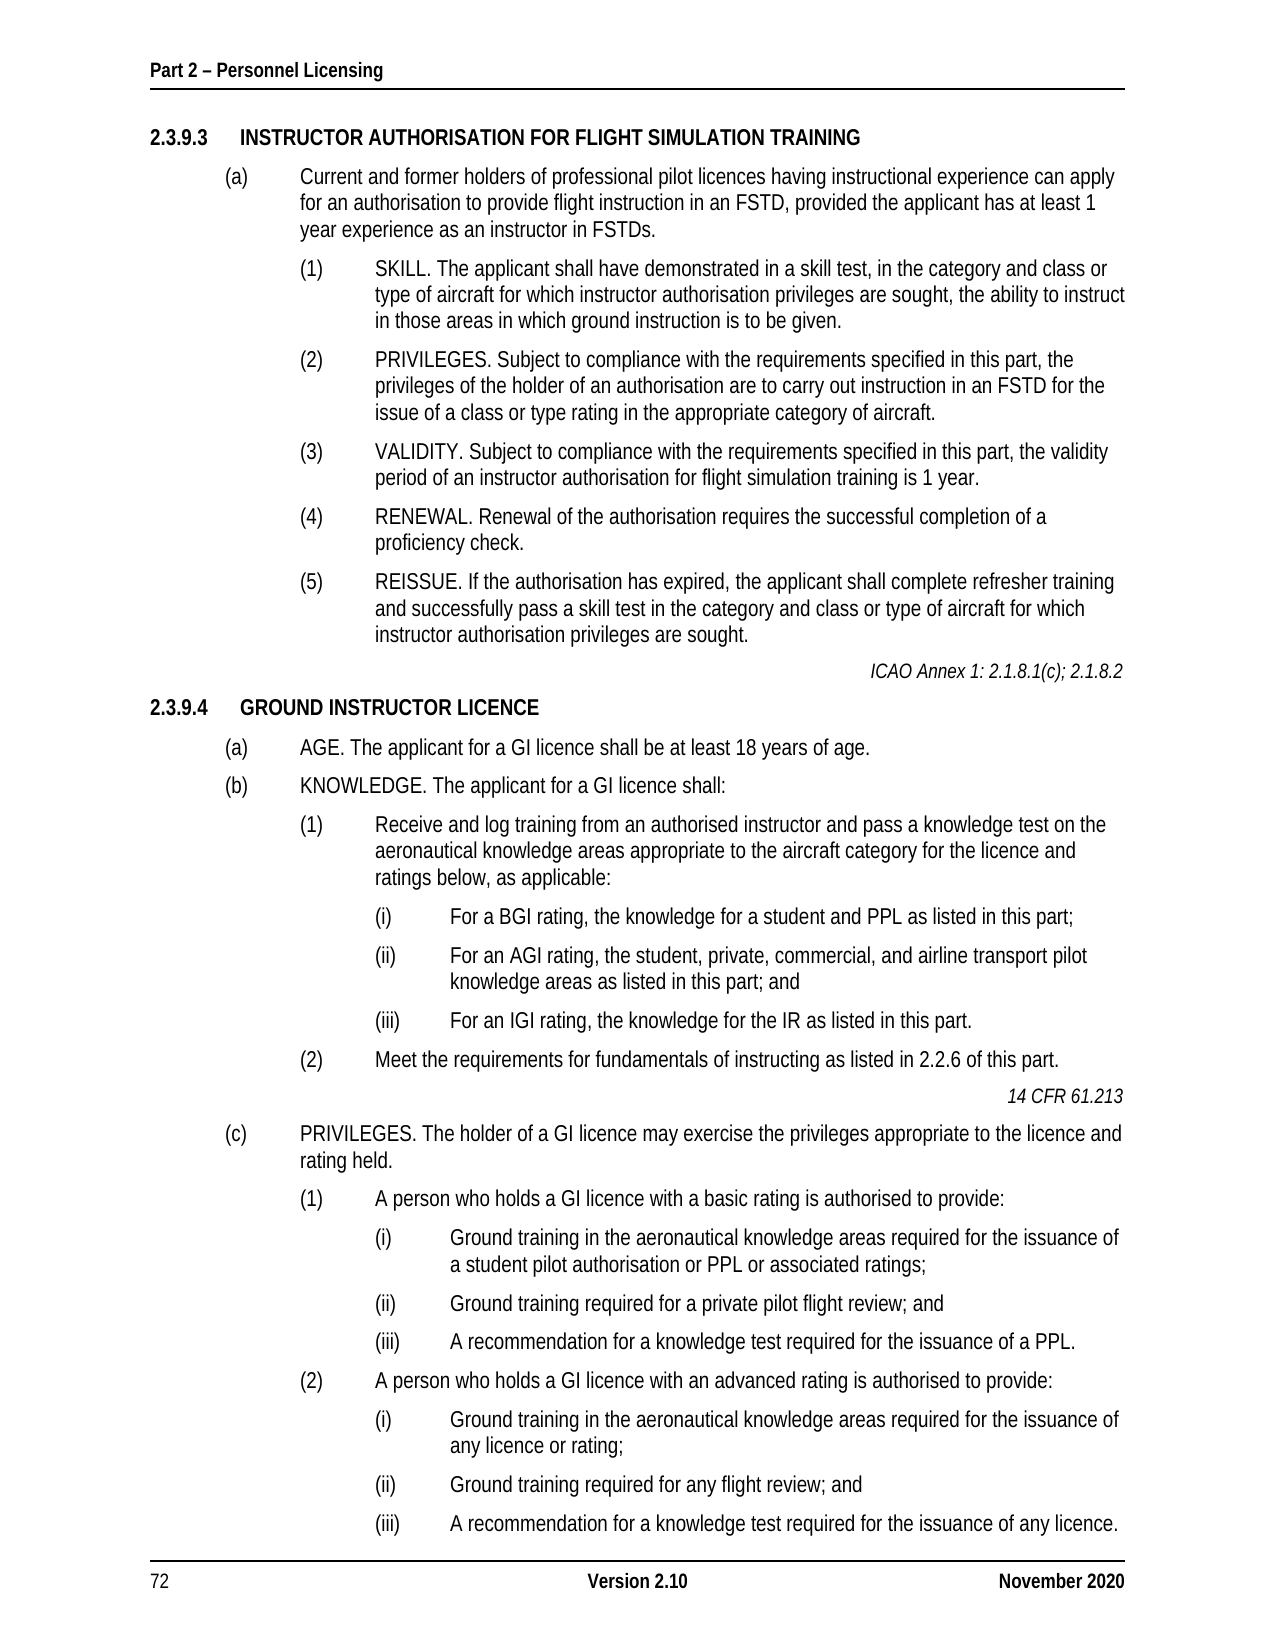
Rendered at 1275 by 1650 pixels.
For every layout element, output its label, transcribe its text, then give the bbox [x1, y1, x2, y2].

list Ground training required for a private pilot flight review; and [375, 1289, 1125, 1316]
list Ground training in the aeronautical knowledge areas required for the issuance of a student pilot authorisation or PPL or associated ratings; [375, 1224, 1125, 1277]
list For an AGI rating, the student, private, commercial, and airline transport pilot knowledge areas as listed in this part; and [375, 942, 1125, 994]
list SKILL. The applicant shall have demonstrated in a skill test, in the category and class or type of aircraft for which instructor authorisation privileges are sought, the ability to instruct in those areas in which ground instruction is to be given. [300, 254, 1125, 334]
subtitle Instructor Authorisation for Flight Simulation Training [150, 125, 1125, 151]
list A recommendation for a knowledge test required for the issuance of a PPL. [375, 1328, 1125, 1355]
text 14 CFR 61.213 [150, 1084, 1125, 1108]
list A recommendation for a knowledge test required for the issuance of any licence. [375, 1510, 1125, 1536]
list For an IGI rating, the knowledge for the IR as listed in this part. [375, 1007, 1125, 1033]
list Ground training in the aeronautical knowledge areas required for the issuance of any licence or rating; [375, 1406, 1125, 1459]
text VALIDITY. Subject to compliance with the requirements specified in this part, the validity period of an instructor authorisation for flight simulation training is 1 year. [300, 438, 1125, 490]
list For a BGI rating, the knowledge for a student and PPL as listed in this part; [375, 903, 1125, 929]
text PRIVILEGES. Subject to compliance with the requirements specified in this part, the privileges of the holder of an authorisation are to carry out instruction in an FSTD for the issue of a class or type rating in the appropriate category of aircraft. [300, 346, 1125, 425]
text A person who holds a GI licence with an advanced rating is authorised to provide: [300, 1367, 1125, 1393]
text REISSUE. If the authorisation has expired, the applicant shall complete refresher training and successfully pass a skill test in the category and class or type of aircraft for which instructor authorisation privileges are sought. [300, 568, 1125, 647]
text ICAO Annex 1: 2.1.8.1(c); 2.1.8.2 [150, 660, 1125, 683]
list AGE. The applicant for a GI licence shall be at least 18 years of age. [225, 733, 1125, 760]
text RENEWAL. Renewal of the authorisation requires the successful completion of a proficiency check. [300, 503, 1125, 556]
text PRIVILEGES. The holder of a GI licence may exercise the privileges appropriate to the licence and rating held. [225, 1120, 1125, 1173]
list Current and former holders of professional pilot licences having instructional experience can apply for an authorisation to provide flight instruction in an FSTD, provided the applicant has at least 1 year experience as an instructor in FSTDs. [225, 163, 1125, 242]
list A person who holds a GI licence with a basic rating is authorised to provide: [300, 1185, 1125, 1212]
list Receive and log training from an authorised instructor and pass a knowledge test on the aeronautical knowledge areas appropriate to the aircraft category for the licence and ratings below, as applicable: [300, 811, 1125, 890]
text Meet the requirements for fundamentals of instructing as listed in 2.2.6 of this part. [300, 1046, 1125, 1072]
list Ground training required for any flight review; and [375, 1471, 1125, 1498]
text KNOWLEDGE. The applicant for a GI licence shall: [225, 772, 1125, 799]
subtitle Ground Instructor Licence [150, 695, 1125, 721]
